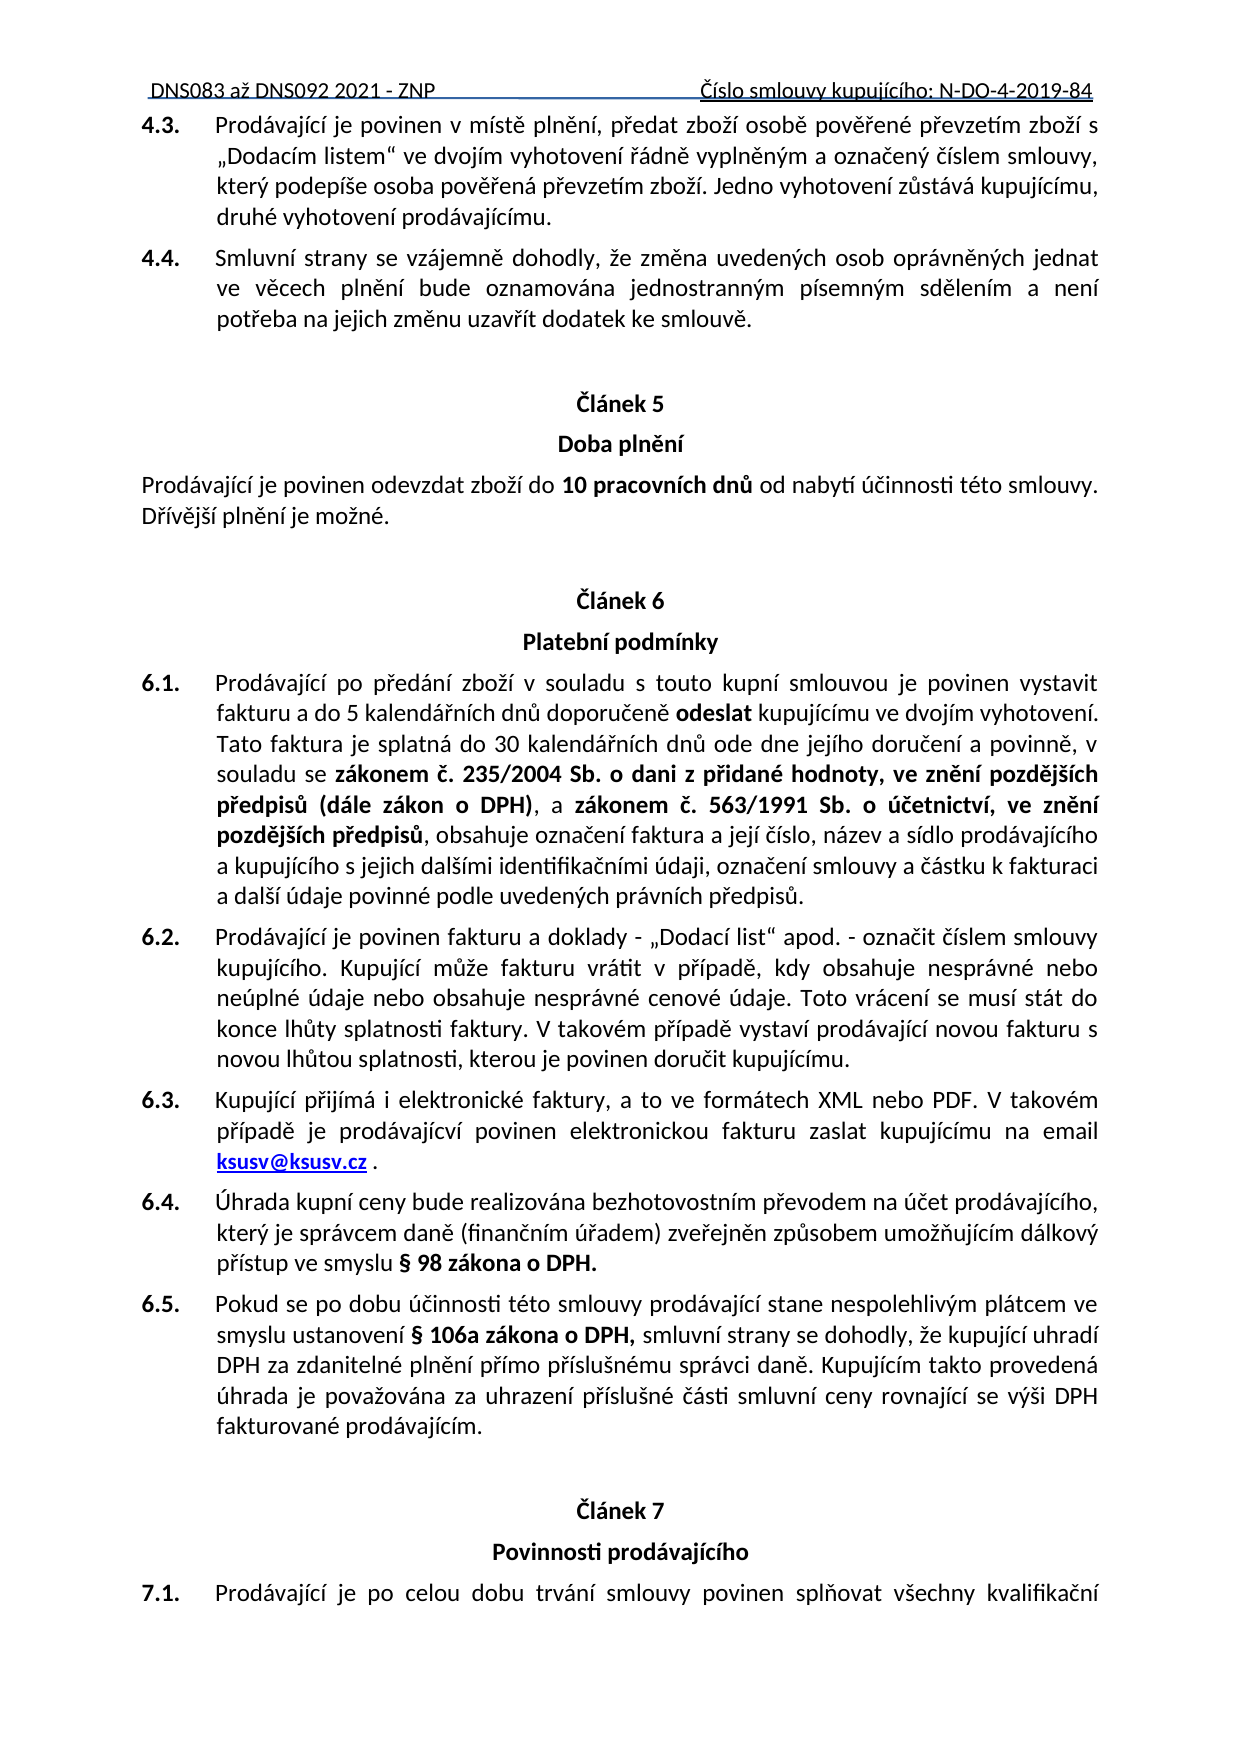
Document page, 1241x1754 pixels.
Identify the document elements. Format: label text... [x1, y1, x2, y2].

list Prodávající je povinen v místě plnění, předat zboží osobě pověřené převzetím zboží s „Dodacím listem“ ve dvojím vyhotovení řádně vyplněným a označený číslem smlouvy, který podepíše osoba pověřená převzetím zboží. Jedno vyhotovení zůstává kupujícímu, druhé vyhotovení prodávajícímu. [141, 109, 1099, 232]
text Prodávající je povinen odevzdat zboží do 10 pracovních dnů od nabytí účinnosti této smlouvy. Dřívější plnění je možné. [141, 469, 1099, 531]
text Platební podmínky [141, 626, 1099, 656]
list Prodávající po předání zboží v souladu s touto kupní smlouvou je povinen vystavit fakturu a do 5 kalendářních dnů doporučeně odeslat kupujícímu ve dvojím vyhotovení. Tato faktura je splatná do 30 kalendářních dnů ode dne jejího doručení a povinně, v souladu se zákonem č. 235/2004 Sb. o dani z přidané hodnoty, ve znění pozdějších předpisů (dále zákon o DPH), a zákonem č. 563/1991 Sb. o účetnictví, ve znění pozdějších předpisů, obsahuje označení faktura a její číslo, název a sídlo prodávajícího a kupujícího s jejich dalšími identifikačními údaji, označení smlouvy a částku k fakturaci a další údaje povinné podle uvedených právních předpisů. [141, 667, 1099, 911]
text Článek 7 [141, 1495, 1099, 1526]
list Smluvní strany se vzájemně dohodly, že změna uvedených osob oprávněných jednat ve věcech plnění bude oznamována jednostranným písemným sdělením a není potřeba na jejich změnu uzavřít dodatek ke smlouvě. [141, 242, 1099, 333]
list Úhrada kupní ceny bude realizována bezhotovostním převodem na účet prodávajícího, který je správcem daně (finančním úřadem) zveřejněn způsobem umožňujícím dálkový přístup ve smyslu § 98 zákona o DPH. [141, 1186, 1099, 1278]
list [141, 1577, 1099, 1607]
text Povinnosti prodávajícího [141, 1536, 1099, 1566]
list Pokud se po dobu účinnosti této smlouvy prodávající stane nespolehlivým plátcem ve smyslu ustanovení § 106a zákona o DPH, smluvní strany se dohodly, že kupující uhradí DPH za zdanitelné plnění přímo příslušnému správci daně. Kupujícím takto provedená úhrada je považována za uhrazení příslušné části smluvní ceny rovnající se výši DPH fakturované prodávajícím. [141, 1288, 1099, 1441]
text Článek 5 [141, 388, 1099, 418]
text Článek 6 [141, 585, 1099, 615]
text Doba plnění [141, 429, 1099, 459]
list Kupující přijímá i elektronické faktury, a to ve formátech XML nebo PDF. V takovém případě je prodávajícví povinen elektronickou fakturu zaslat kupujícímu na email ksusv@ksusv.cz . [141, 1084, 1099, 1176]
list Prodávající je povinen fakturu a doklady - „Dodací list“ apod. - označit číslem smlouvy kupujícího. Kupující může fakturu vrátit v případě, kdy obsahuje nesprávné nebo neúplné údaje nebo obsahuje nesprávné cenové údaje. Toto vrácení se musí stát do konce lhůty splatnosti faktury. V takovém případě vystaví prodávající novou fakturu s novou lhůtou splatnosti, kterou je povinen doručit kupujícímu. [141, 921, 1099, 1074]
